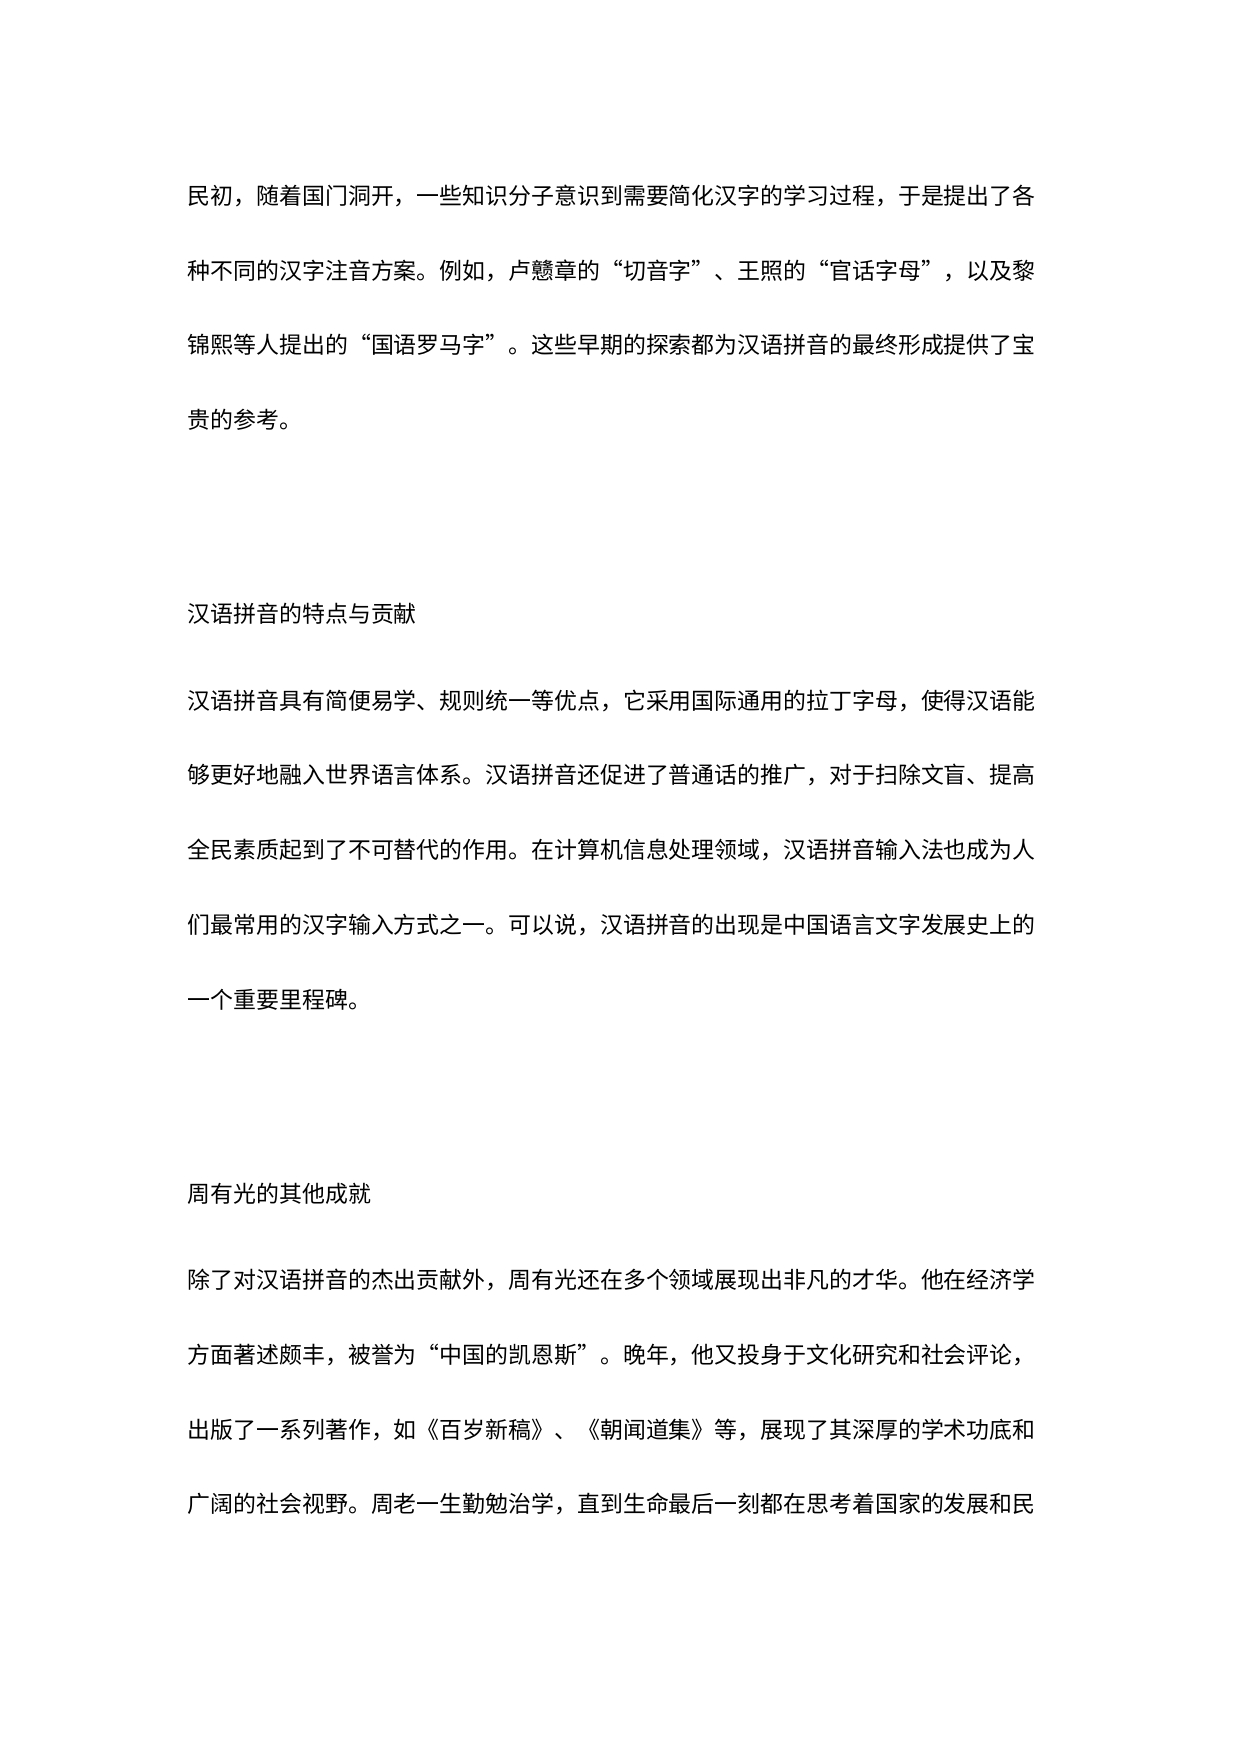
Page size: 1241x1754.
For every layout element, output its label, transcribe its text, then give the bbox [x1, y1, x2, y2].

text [187, 1246, 1053, 1536]
text 周有光的其他成就 [187, 1160, 1053, 1225]
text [187, 162, 1053, 451]
text 汉语拼音具有简便易学、规则统一等优点，它采用国际通用的拉丁字母，使得汉语能够更好地融入世界语言体系。汉语拼音还促进了普通话的推广，对于扫除文盲、提高全民素质起到了不可替代的作用。在计算机信息处理领域，汉语拼音输入法也成为人们最常用的汉字输入方式之一。可以说，汉语拼音的出现是中国语言文字发展史上的一个重要里程碑。 [187, 667, 1053, 1031]
text 汉语拼音的特点与贡献 [187, 580, 1053, 645]
